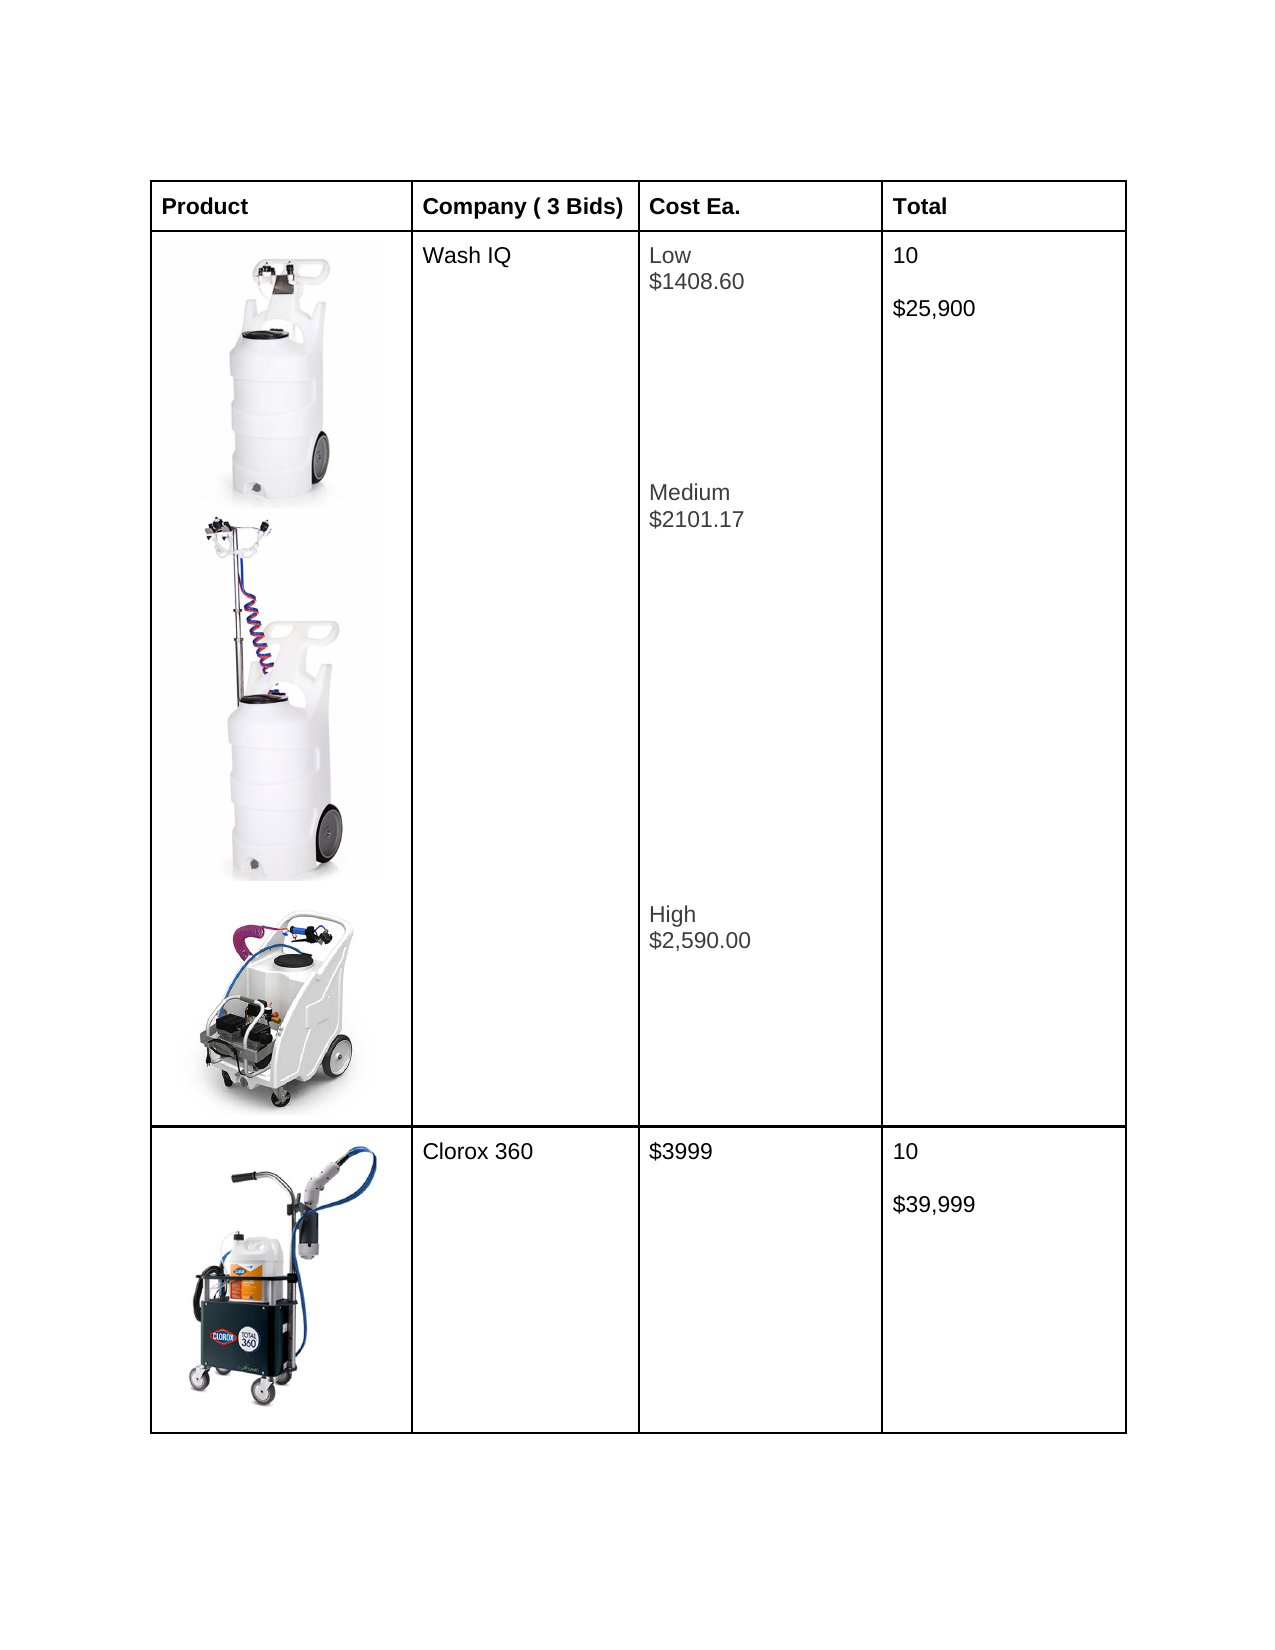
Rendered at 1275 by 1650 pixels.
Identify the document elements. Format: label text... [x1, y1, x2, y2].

table_cell Low $1408.60 Medium $2101.17 High $2,590.00 [640, 232, 881, 1125]
picture [161, 1137, 384, 1422]
table_cell $3999 [640, 1128, 881, 1432]
table_header Total [883, 182, 1125, 229]
table_cell Wash IQ [413, 232, 638, 1125]
picture [161, 242, 384, 1115]
table_header Product [152, 182, 411, 229]
table_cell [152, 232, 411, 1125]
table_header Cost Ea. [640, 182, 881, 229]
table_cell 10 $39,999 [883, 1128, 1125, 1432]
table_cell Clorox 360 [413, 1128, 638, 1432]
table_cell [152, 1128, 411, 1432]
table_cell 10 $25,900 [883, 232, 1125, 1125]
table_header Company ( 3 Bids) [413, 182, 638, 229]
